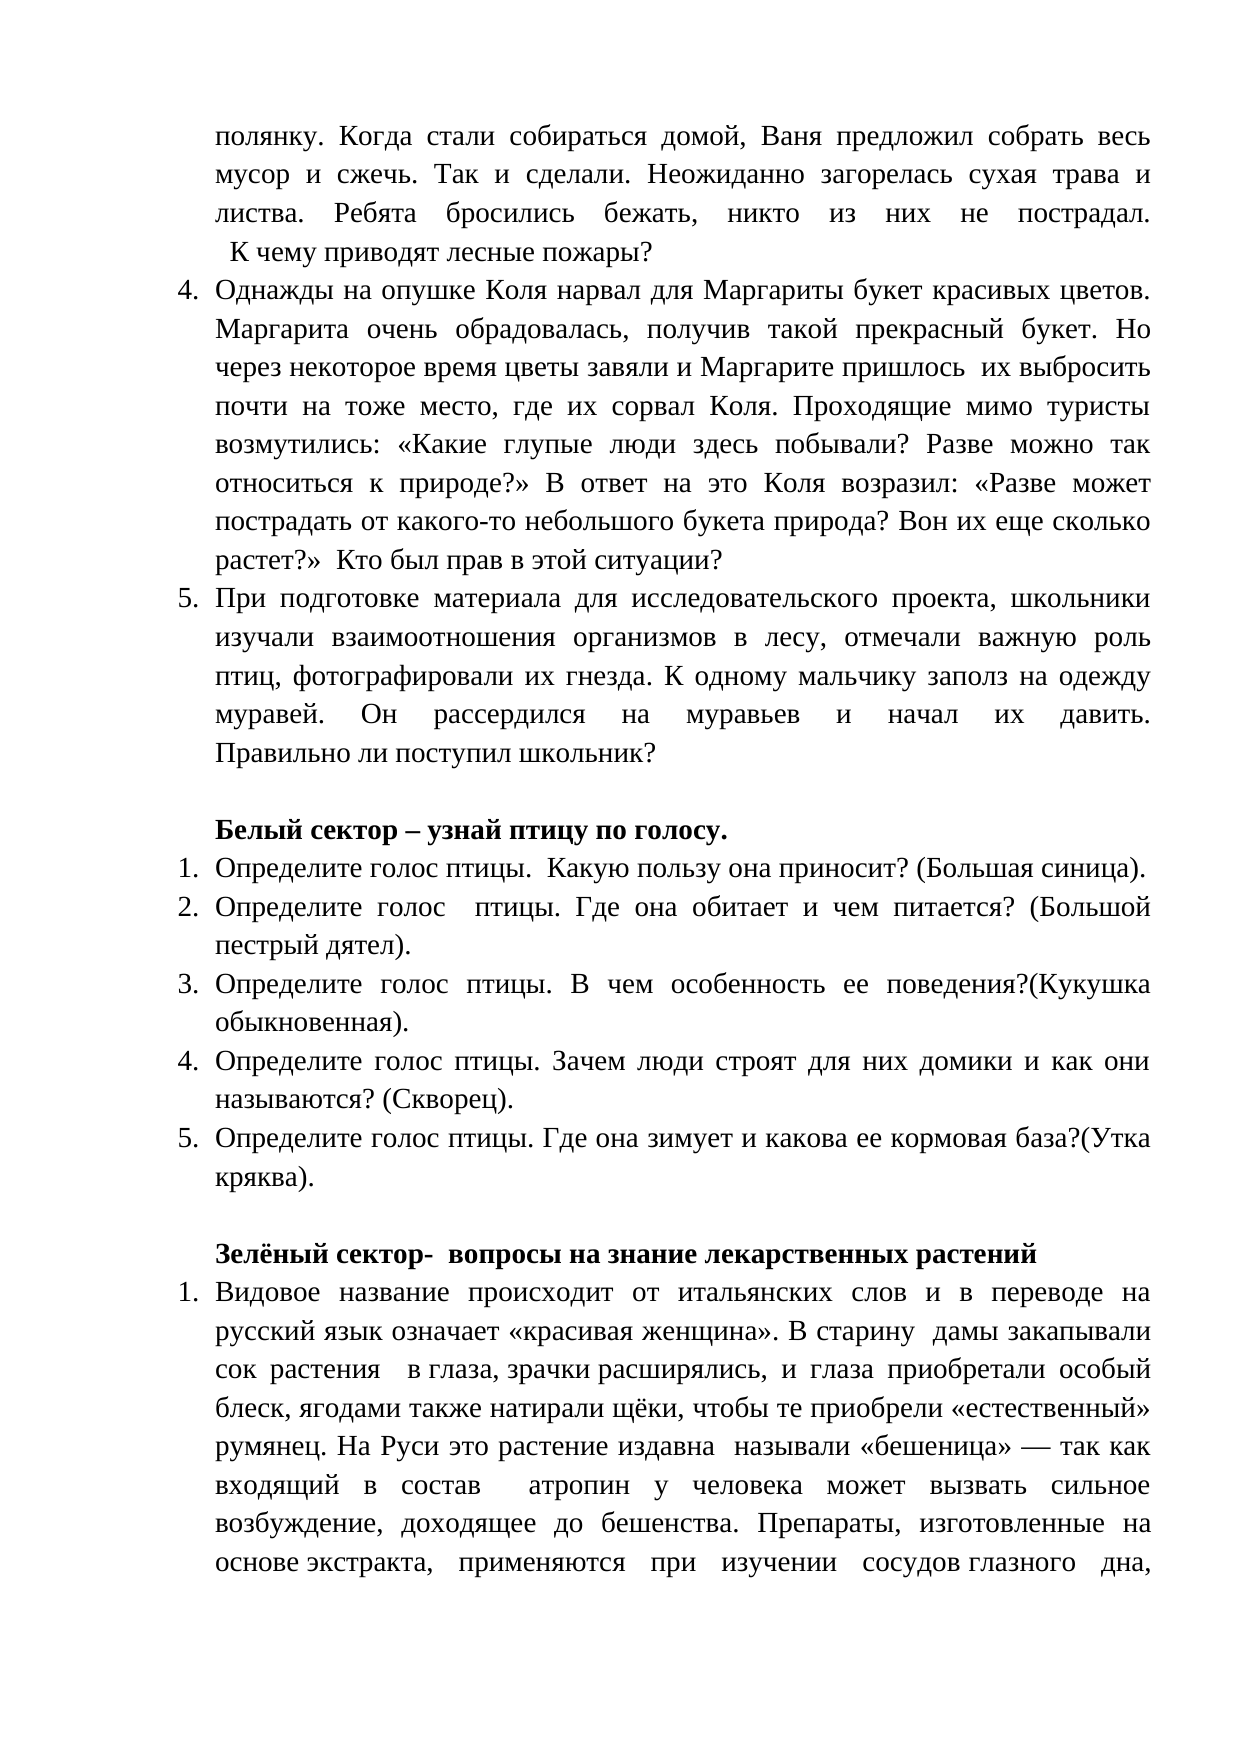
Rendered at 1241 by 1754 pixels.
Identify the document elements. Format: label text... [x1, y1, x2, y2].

list Однажды на опушке Коля нарвал для Маргариты букет красивых цветов. Маргарита очень обрадовалась, получив такой прекрасный букет. Но через некоторое время цветы завяли и Маргарите пришлось их выбросить почти на тоже место, где их сорвал Коля. Проходящие мимо туристы возмутились: «Какие глупые люди здесь побывали? Разве можно так относиться к природе?» В ответ на это Коля возразил: «Разве может пострадать от какого-то небольшого букета природа? Вон их еще сколько растет?» Кто был прав в этой ситуации? [177, 272, 1152, 576]
list Определите голос птицы. В чем особенность ее поведения?(Кукушка обыкновенная). [177, 966, 1152, 1038]
list Определите голос птицы. Какую пользу она приносит? (Большая синица). [177, 850, 1152, 884]
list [177, 1274, 1152, 1578]
list Определите голос птицы. Зачем люди строят для них домики и как они называются? (Скворец). [177, 1043, 1152, 1115]
list Определите голос птицы. Где она зимует и какова ее кормовая база?(Утка кряква). [177, 1120, 1152, 1192]
list При подготовке материала для исследовательского проекта, школьники изучали взаимоотношения организмов в лесу, отмечали важную роль птиц, фотографировали их гнезда. К одному мальчику заполз на одежду муравей. Он рассердился на муравьев и начал их давить. Правильно ли поступил школьник? [177, 581, 1152, 768]
list Белый сектор – узнай птицу по голосу. [215, 773, 1152, 845]
list Определите голос птицы. Где она обитает и чем питается? (Большой пестрый дятел). [177, 889, 1152, 961]
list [177, 118, 1152, 267]
list Зелёный сектор- вопросы на знание лекарственных растений [215, 1236, 1152, 1269]
